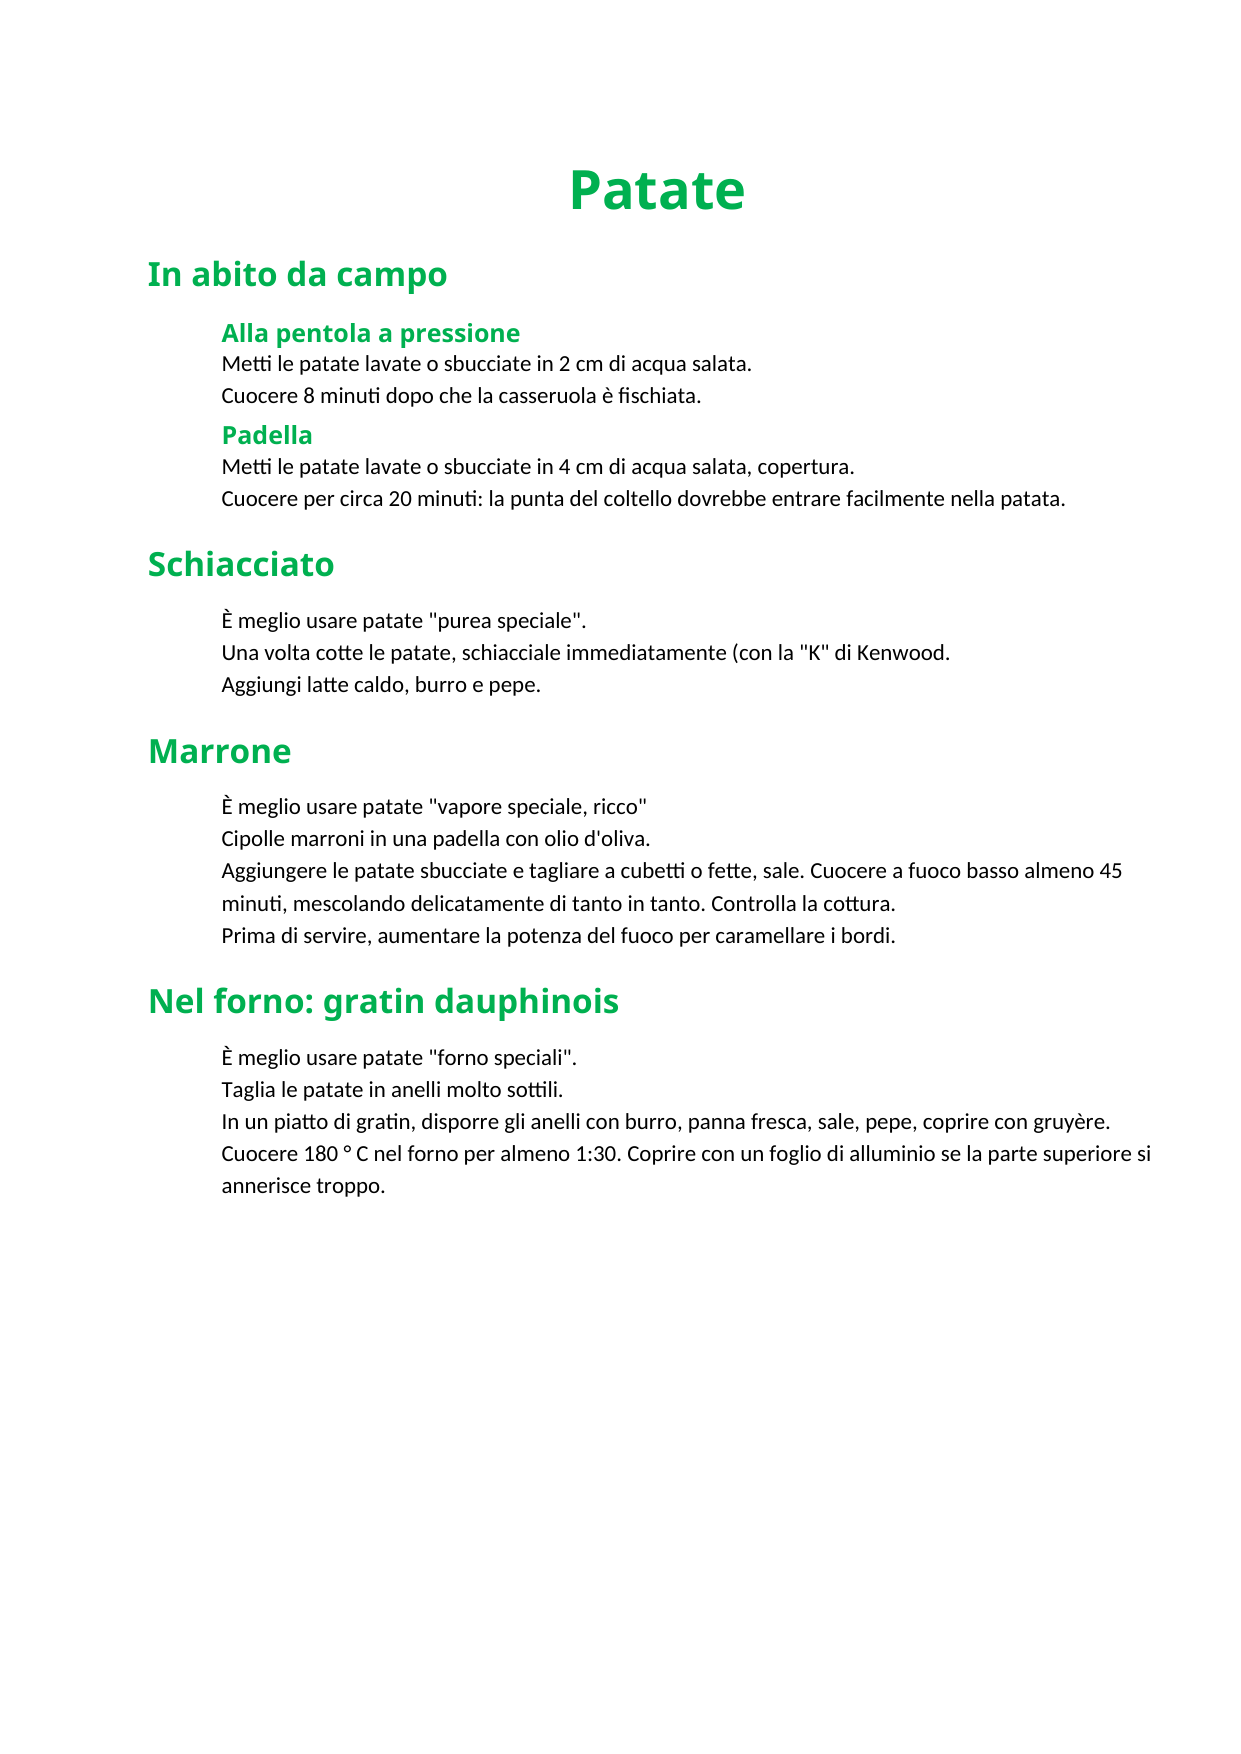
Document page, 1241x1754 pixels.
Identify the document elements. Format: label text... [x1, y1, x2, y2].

text È meglio usare patate "forno speciali". [221, 1043, 1167, 1071]
subtitle Marrone [148, 727, 1167, 773]
text Aggiungere le patate sbucciate e tagliare a cubetti o fette, sale. Cuocere a fuoco basso almeno 45 minuti, mescolando delicatamente di tanto in tanto. Controlla la cottura. [221, 857, 1167, 917]
text Metti le patate lavate o sbucciate in 4 cm di acqua salata, copertura. [221, 452, 1167, 480]
subtitle Patate [221, 152, 1093, 226]
subtitle Alla pentola a pressione [149, 315, 1167, 349]
text È meglio usare patate "vapore speciale, ricco" [221, 792, 1167, 820]
text Prima di servire, aumentare la potenza del fuoco per caramellare i bordi. [221, 921, 1167, 949]
subtitle Schiacciato [148, 541, 1167, 587]
subtitle Padella [149, 418, 1167, 452]
text Taglia le patate in anelli molto sottili. [221, 1075, 1167, 1103]
text Cuocere per circa 20 minuti: la punta del coltello dovrebbe entrare facilmente nella patata. [221, 484, 1167, 512]
subtitle In abito da campo [148, 251, 1167, 296]
subtitle Nel forno: gratin dauphinois [148, 978, 1167, 1023]
text In un piatto di gratin, disporre gli anelli con burro, panna fresca, sale, pepe, coprire con gruyère. [221, 1107, 1167, 1135]
text Cuocere 8 minuti dopo che la casseruola è fischiata. [221, 381, 1167, 409]
text Metti le patate lavate o sbucciate in 2 cm di acqua salata. [221, 349, 1167, 377]
text È meglio usare patate "purea speciale". [221, 606, 1167, 634]
text Aggiungi latte caldo, burro e pepe. [221, 670, 1167, 698]
text Cuocere 180 ° C nel forno per almeno 1:30. Coprire con un foglio di alluminio se la parte superiore si annerisce troppo. [221, 1139, 1167, 1199]
text Cipolle marroni in una padella con olio d'oliva. [221, 824, 1167, 852]
text Una volta cotte le patate, schiacciale immediatamente (con la "K" di Kenwood. [221, 638, 1167, 666]
